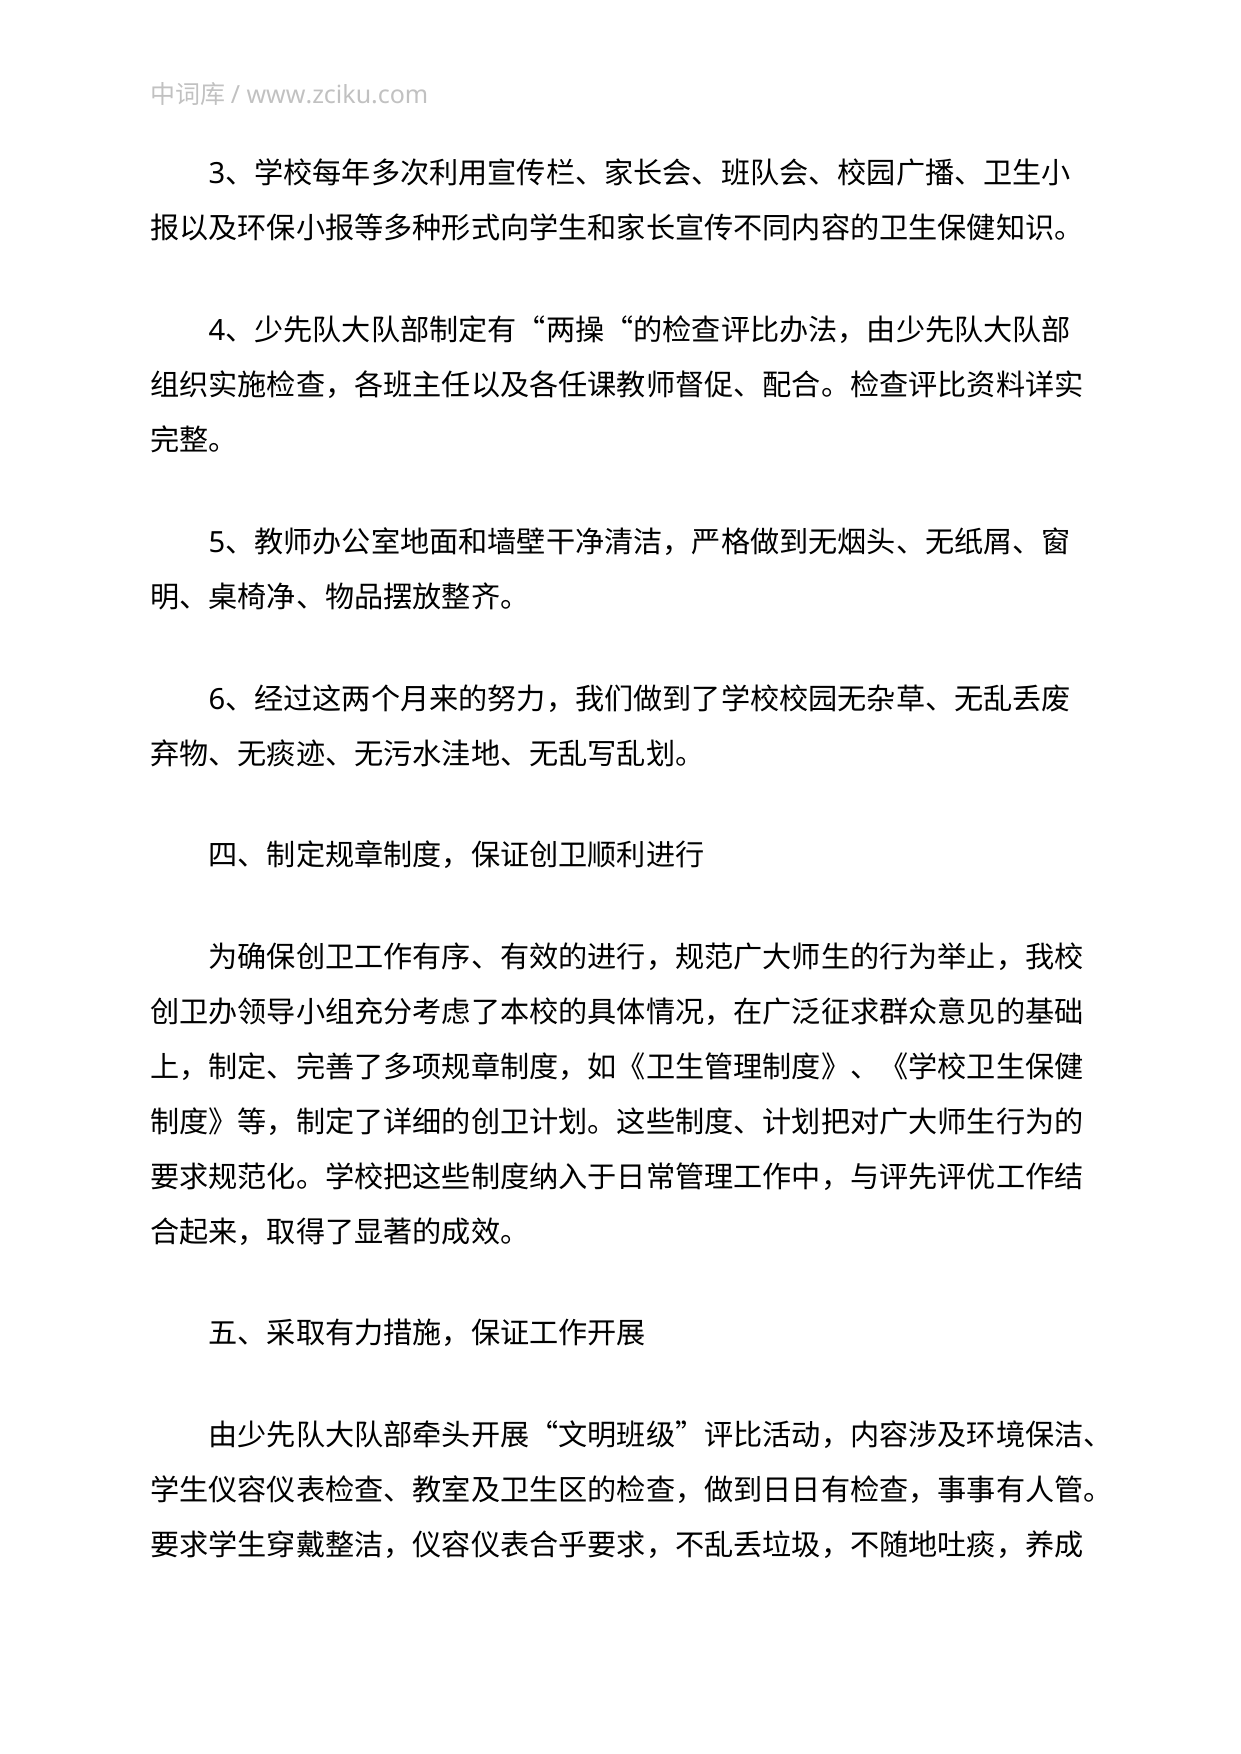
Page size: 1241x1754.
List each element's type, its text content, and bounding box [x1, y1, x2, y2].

text 为确保创卫工作有序、有效的进行，规范广大师生的行为举止，我校创卫办领导小组充分考虑了本校的具体情况，在广泛征求群众意见的基础上，制定、完善了多项规章制度，如《卫生管理制度》、《学校卫生保健制度》等，制定了详细的创卫计划。这些制度、计划把对广大师生行为的要求规范化。学校把这些制度纳入于日常管理工作中，与评先评优工作结合起来，取得了显著的成效。 [150, 934, 1090, 1251]
text 6、经过这两个月来的努力，我们做到了学校校园无杂草、无乱丢废弃物、无痰迹、无污水洼地、无乱写乱划。 [150, 675, 1090, 772]
text 3、学校每年多次利用宣传栏、家长会、班队会、校园广播、卫生小报以及环保小报等多种形式向学生和家长宣传不同内容的卫生保健知识。 [150, 150, 1090, 247]
text 5、教师办公室地面和墙壁干净清洁，严格做到无烟头、无纸屑、窗明、桌椅净、物品摆放整齐。 [150, 518, 1090, 616]
text 四、制定规章制度，保证创卫顺利进行 [150, 832, 1090, 874]
text 4、少先队大队部制定有“两操“的检查评比办法，由少先队大队部组织实施检查，各班主任以及各任课教师督促、配合。检查评比资料详实完整。 [150, 307, 1090, 459]
text 五、采取有力措施，保证工作开展 [150, 1310, 1090, 1352]
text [150, 1412, 1090, 1564]
